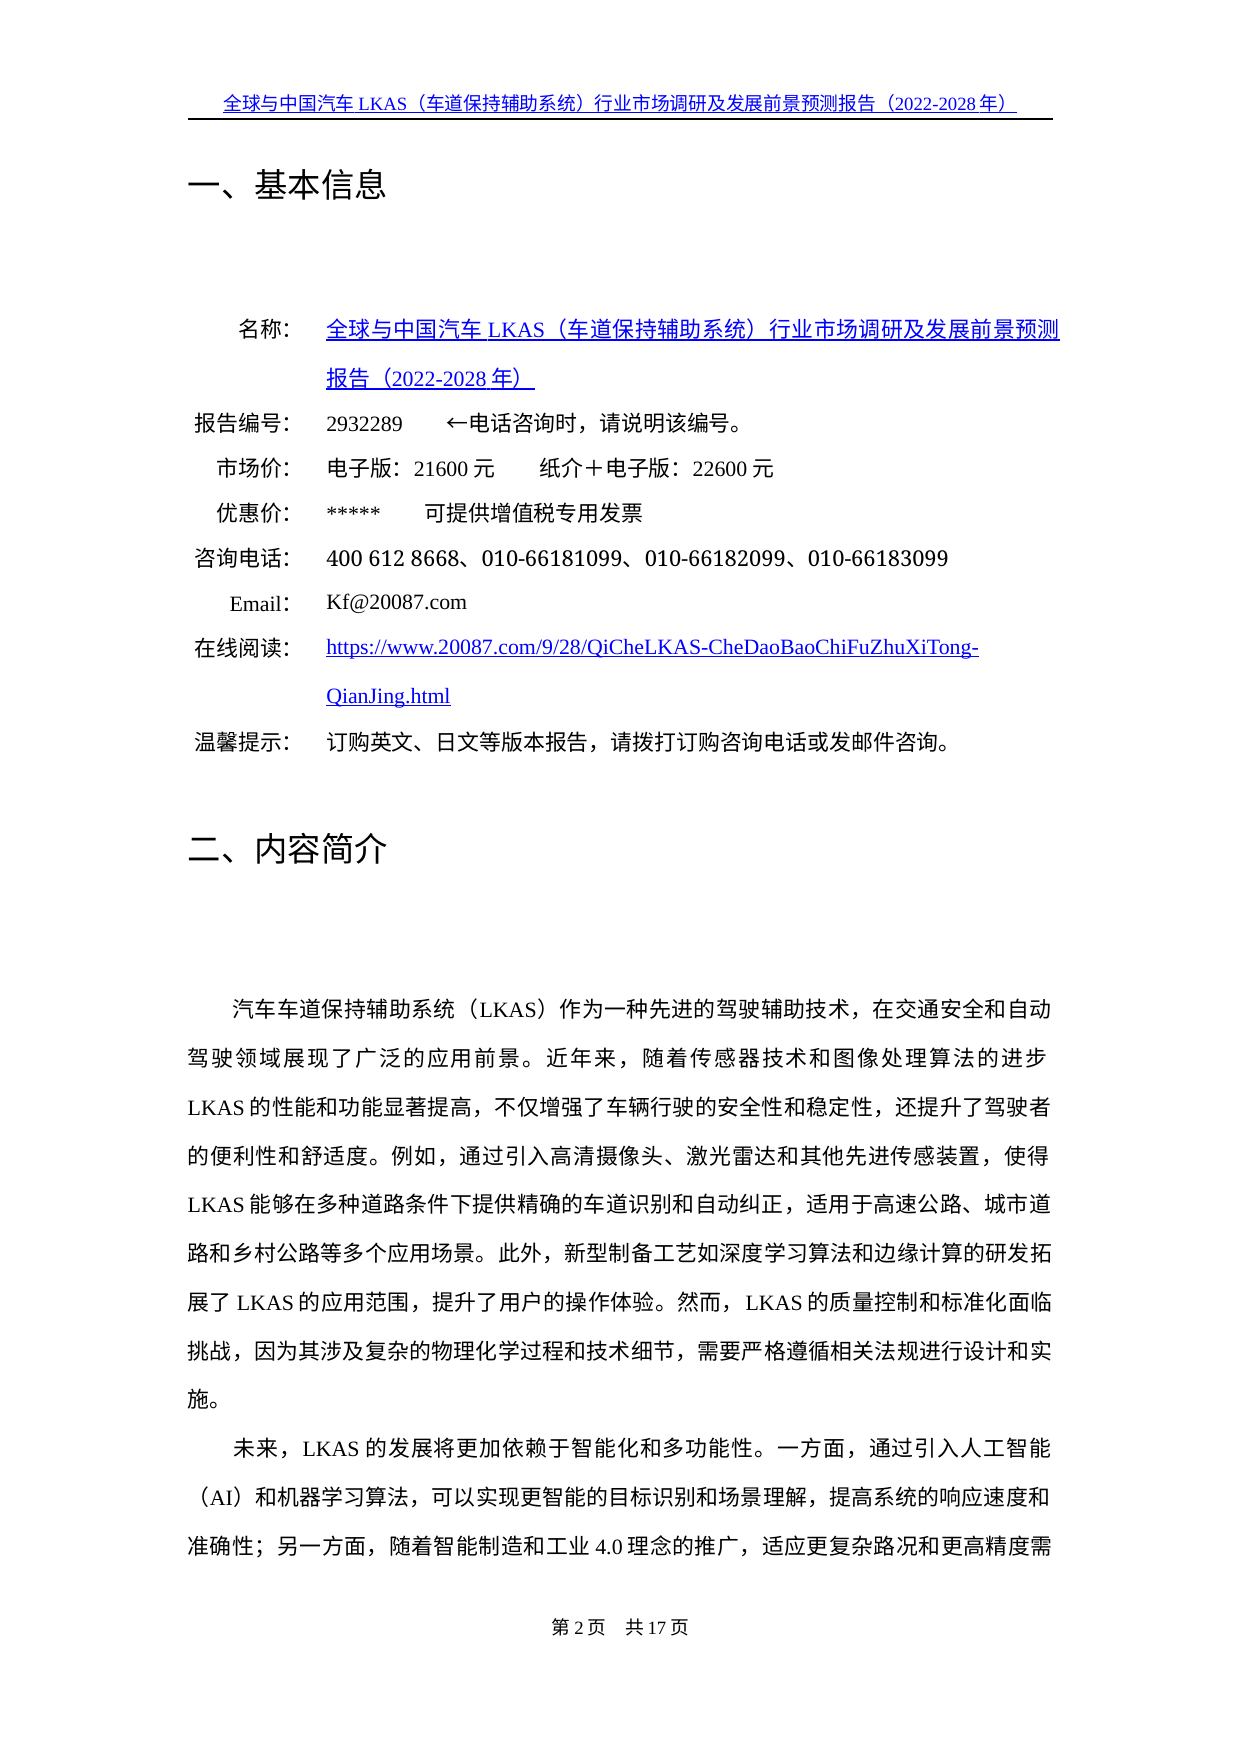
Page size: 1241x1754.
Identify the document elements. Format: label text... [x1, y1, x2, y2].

table_cell 400 612 8668、010-66181099、010-66182099、010-66183099 [315, 540, 1073, 585]
table_cell 2932289 ←电话咨询时，请说明该编号。 [315, 405, 1073, 450]
table_cell 咨询电话： [167, 540, 315, 585]
table_header 全球与中国汽车LKAS（车道保持辅助系统）行业市场调研及发展前景预测报告（2022-2028年） [315, 312, 1073, 405]
table_cell 在线阅读： [167, 630, 315, 724]
title 一、基本信息 [187, 150, 1053, 215]
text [187, 992, 1053, 1561]
table_cell 订购英文、日文等版本报告，请拨打订购咨询电话或发邮件咨询。 [315, 724, 1073, 769]
table_cell ***** 可提供增值税专用发票 [315, 495, 1073, 540]
table_cell Kf@20087.com [315, 585, 1073, 630]
title 二、内容简介 [187, 814, 1053, 879]
table_cell Email： [167, 585, 315, 630]
table_header 名称： [167, 312, 315, 405]
table_cell 电子版：21600 元 纸介＋电子版：22600 元 [315, 450, 1073, 495]
table_cell 优惠价： [167, 495, 315, 540]
table_cell 市场价： [167, 450, 315, 495]
table_cell 温馨提示： [167, 724, 315, 769]
table_cell 报告编号： [167, 405, 315, 450]
table_cell [315, 630, 1073, 724]
